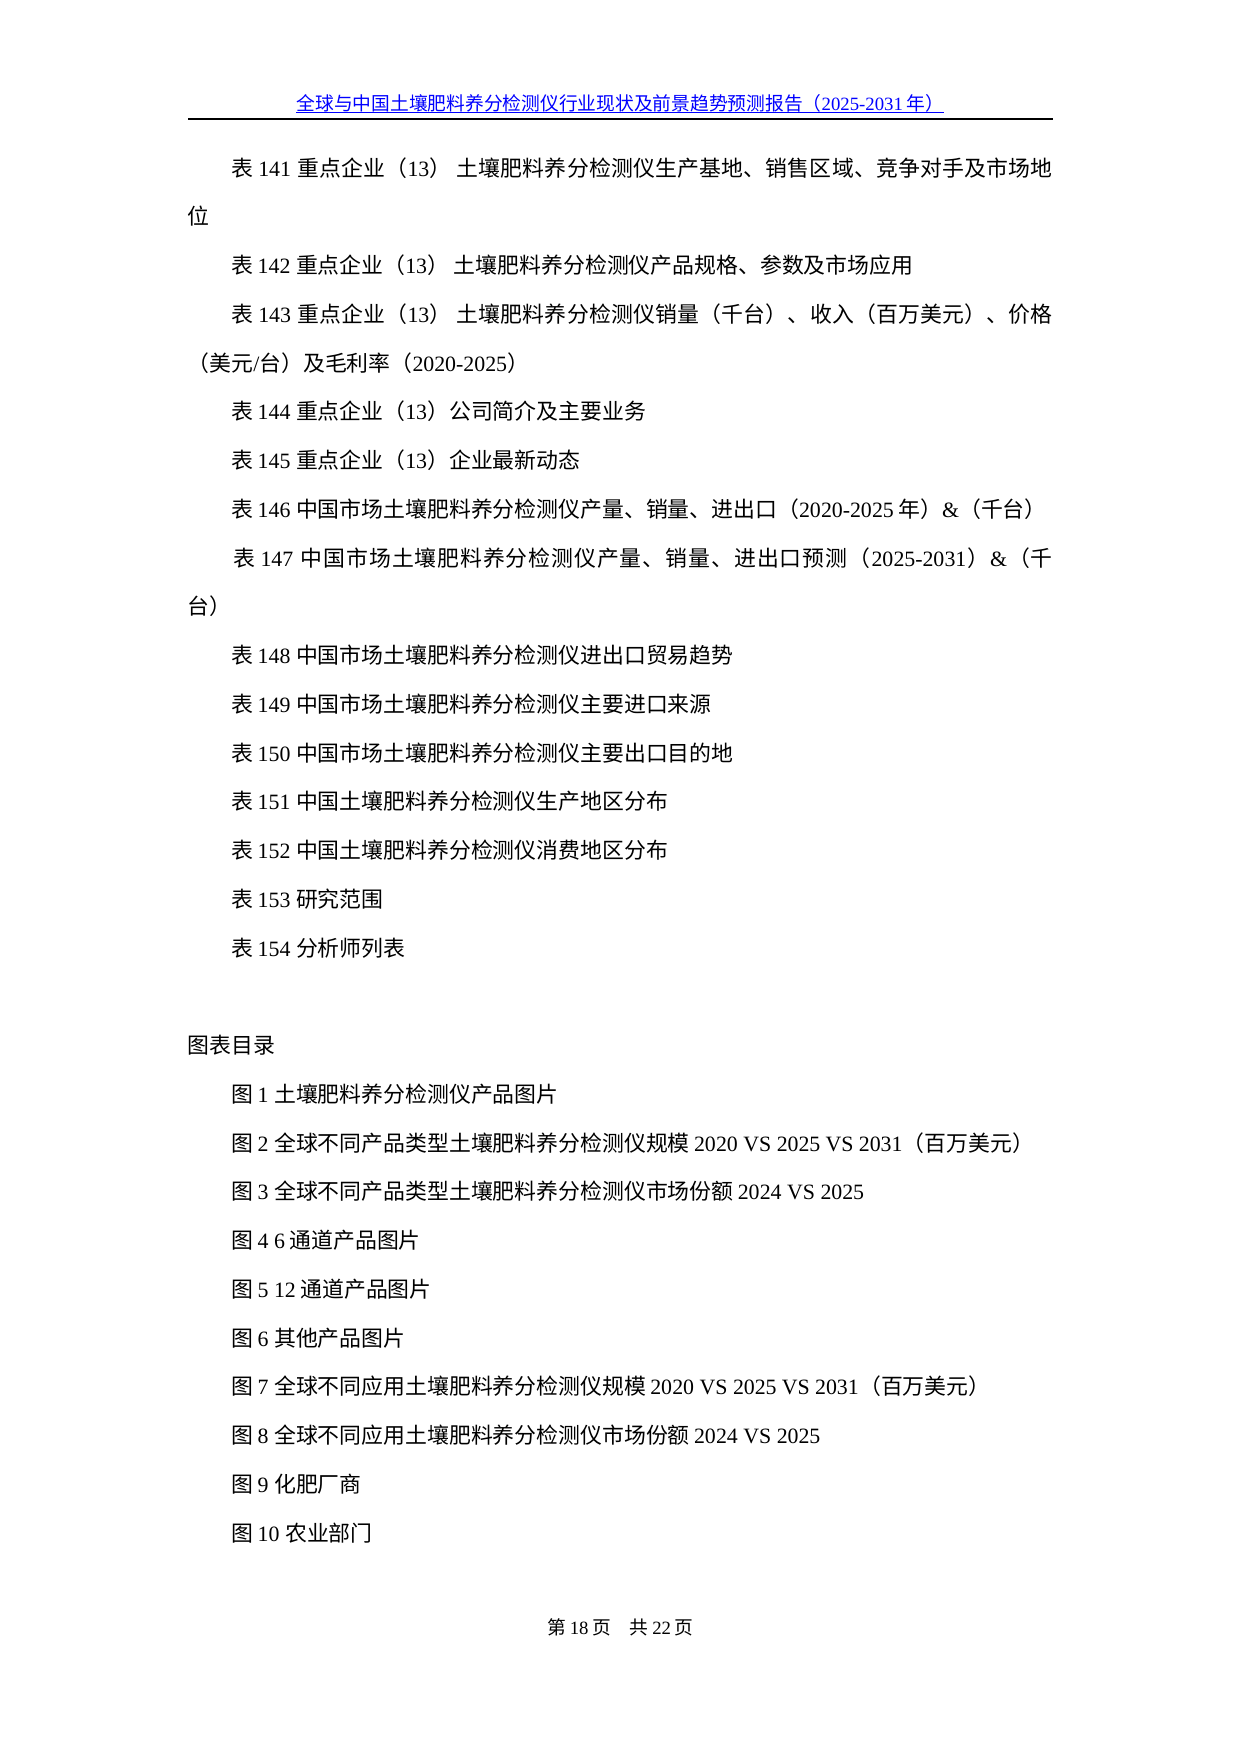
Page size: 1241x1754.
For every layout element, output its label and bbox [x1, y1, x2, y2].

text [187, 150, 1053, 1548]
